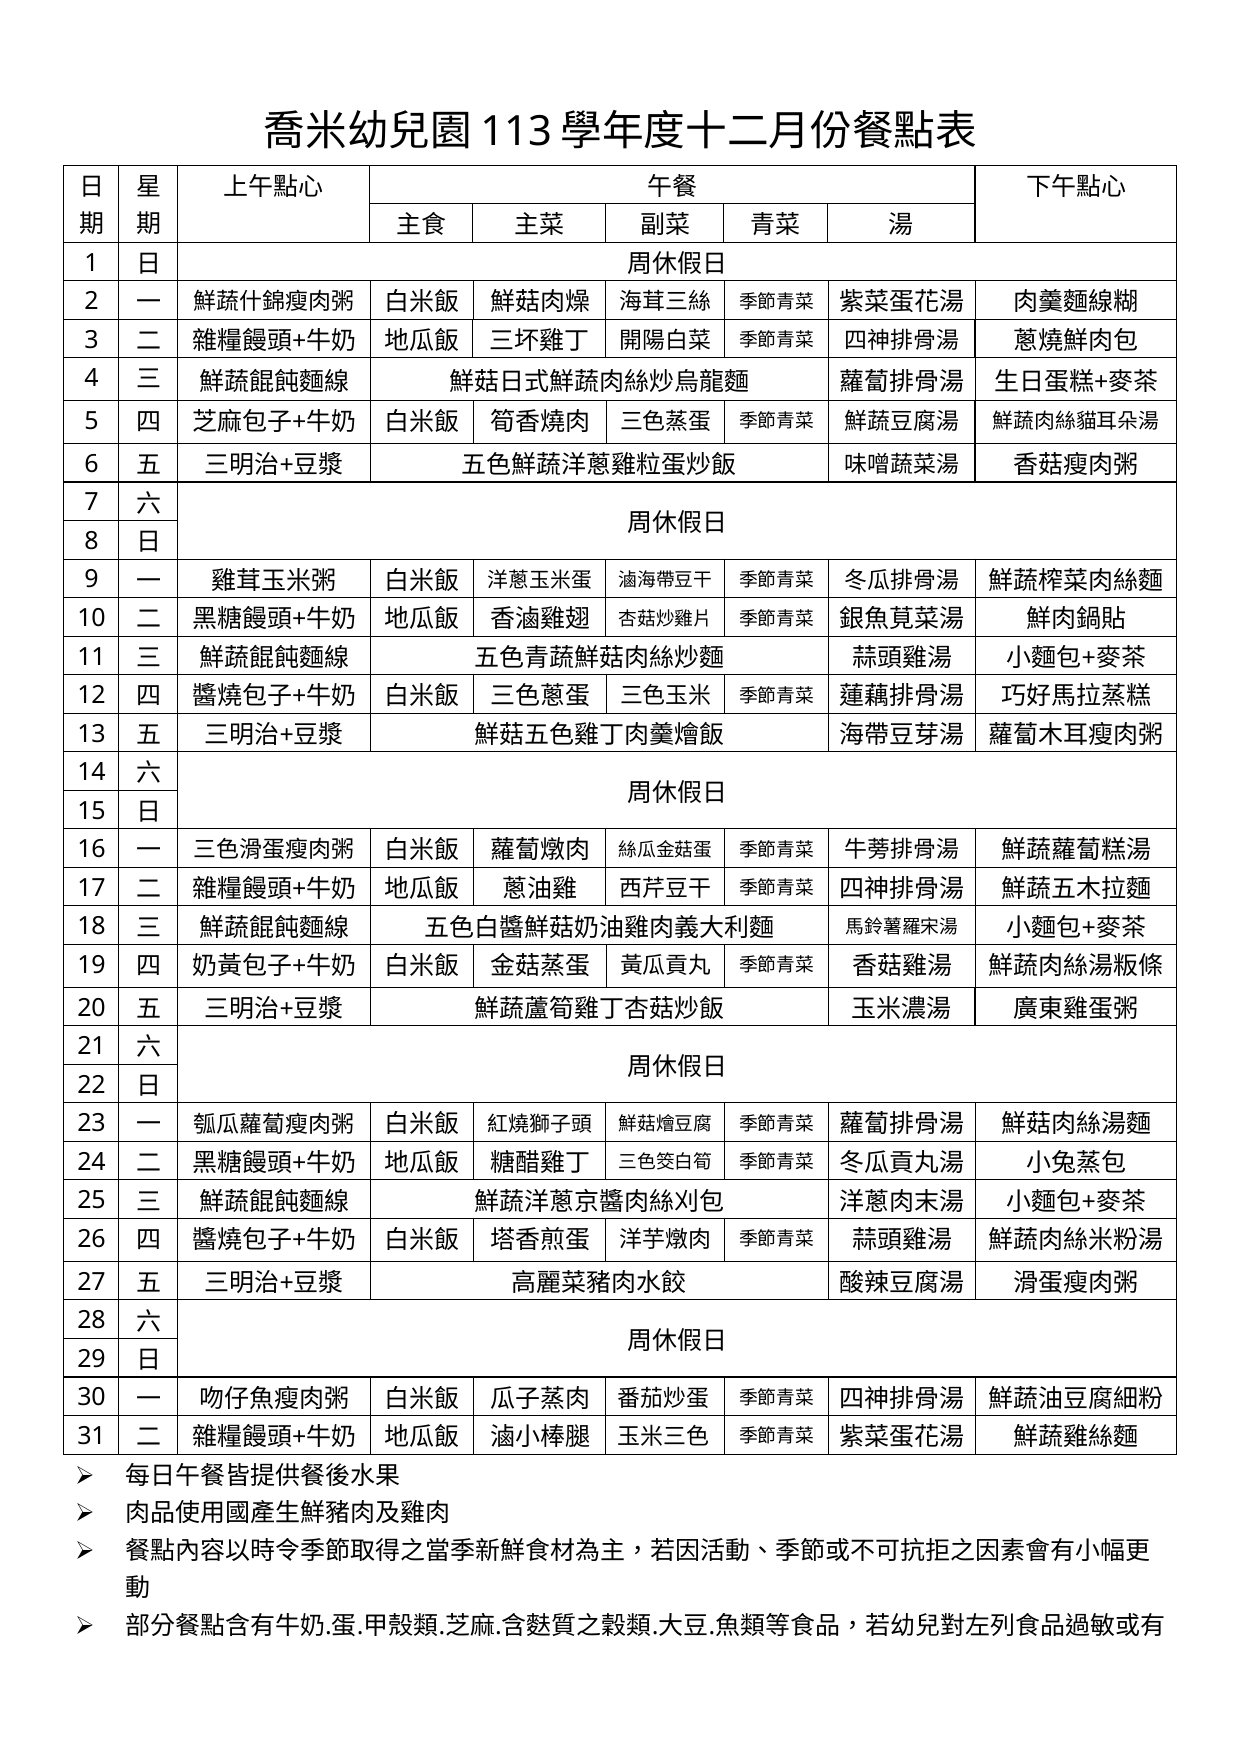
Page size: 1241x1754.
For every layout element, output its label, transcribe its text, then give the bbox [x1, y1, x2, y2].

table_cell 馬鈴薯羅宋湯 [829, 906, 975, 944]
table_cell 六 [119, 1300, 177, 1338]
table_cell 周休假日 [178, 752, 1176, 828]
table_cell 蘿蔔燉肉 [474, 829, 605, 867]
table_cell 日 [119, 791, 177, 828]
table_cell 鮮蔬餛飩麵線 [178, 1180, 370, 1218]
table_cell 五色青蔬鮮菇肉絲炒麵 [371, 637, 828, 674]
table_cell 三色滑蛋瘦肉粥 [178, 829, 370, 867]
table_cell 白米飯 [371, 1378, 473, 1415]
table_cell 一 [119, 1103, 177, 1141]
table_cell 地瓜飯 [371, 320, 472, 357]
table_cell 四神排骨湯 [829, 868, 975, 905]
table_cell 蒜頭雞湯 [829, 1219, 975, 1261]
table_cell 三明治+豆漿 [178, 444, 370, 481]
table_cell 滷海帶豆干 [606, 560, 724, 597]
table_cell 季節青菜 [725, 281, 828, 319]
table_cell 24 [64, 1142, 118, 1179]
table_cell 蘿蔔木耳瘦肉粥 [976, 714, 1176, 751]
table_cell 三坏雞丁 [473, 320, 605, 357]
table_cell 2 [64, 281, 118, 319]
table_cell 鮮菇五色雞丁肉羹燴飯 [371, 714, 828, 751]
table_cell 12 [64, 675, 118, 713]
table_cell 主食 [370, 204, 472, 242]
table_cell 金菇蒸蛋 [474, 945, 606, 987]
table_cell 季節青菜 [725, 1378, 828, 1415]
table_cell 五 [119, 988, 177, 1025]
table_header 日期 [64, 166, 118, 242]
table_cell 小麵包+麥茶 [976, 1180, 1176, 1218]
table_cell 地瓜飯 [371, 598, 473, 636]
table_cell 生日蛋糕+麥茶 [976, 358, 1176, 400]
table_cell 味噌蔬菜湯 [829, 444, 974, 481]
table_cell 25 [64, 1180, 118, 1218]
table_cell 一 [119, 1378, 177, 1415]
table_cell 22 [64, 1065, 118, 1102]
table_cell 奶黃包子+牛奶 [178, 945, 370, 987]
table_cell 三色玉米 [607, 675, 724, 713]
table_cell 三 [119, 637, 177, 674]
table_cell 二 [119, 1416, 177, 1453]
table_cell 三色蒸蛋 [607, 401, 724, 443]
table_cell 季節青菜 [725, 1416, 828, 1453]
table_cell 三明治+豆漿 [178, 988, 370, 1025]
table_cell 日 [119, 521, 177, 558]
table_cell 一 [119, 281, 177, 319]
table_cell 醬燒包子+牛奶 [178, 1219, 370, 1261]
table_cell 三 [119, 906, 177, 944]
table_cell 16 [64, 829, 118, 867]
table_cell 五色白醬鮮菇奶油雞肉義大利麵 [371, 906, 828, 944]
table_cell 周休假日 [178, 1026, 1176, 1102]
table_cell 鮮蔬油豆腐細粉 [976, 1378, 1176, 1415]
table_cell 地瓜飯 [371, 1142, 473, 1179]
table_cell 季節青菜 [725, 868, 828, 905]
table_cell 酸辣豆腐湯 [829, 1262, 975, 1299]
table_cell 香滷雞翅 [474, 598, 605, 636]
table_cell 14 [64, 752, 118, 790]
table_cell 蘿蔔排骨湯 [829, 1103, 975, 1141]
list 肉品使用國產生鮮豬肉及雞肉 [75, 1492, 1165, 1529]
table_cell 鮮蔬餛飩麵線 [178, 637, 370, 674]
table_cell 雞茸玉米粥 [178, 560, 370, 597]
table_header 星期 [119, 166, 177, 242]
table_cell 鮮蔬豆腐湯 [829, 401, 974, 443]
table_cell 4 [64, 358, 118, 400]
table_cell 鮮蔬榨菜肉絲麵 [976, 560, 1176, 597]
table_cell 鮮蔬蘿蔔糕湯 [976, 829, 1176, 867]
table_cell 季節青菜 [725, 675, 828, 713]
table_cell 26 [64, 1219, 118, 1261]
table_cell 糖醋雞丁 [474, 1142, 605, 1179]
list 每日午餐皆提供餐後水果 [75, 1455, 1165, 1492]
table_cell 黑糖饅頭+牛奶 [178, 1142, 370, 1179]
table_cell 廣東雞蛋粥 [976, 988, 1176, 1025]
table_cell 11 [64, 637, 118, 674]
table_cell 23 [64, 1103, 118, 1141]
table_cell 洋蔥玉米蛋 [474, 560, 605, 597]
table_cell 季節青菜 [725, 945, 828, 987]
table_cell 鮮蔬餛飩麵線 [178, 358, 370, 400]
table_cell 鮮菇肉燥 [474, 281, 605, 319]
table_cell 日 [119, 1065, 177, 1102]
table_cell 四神排骨湯 [829, 320, 974, 357]
table_cell 五 [119, 444, 177, 481]
table_cell 28 [64, 1300, 118, 1338]
table_cell 8 [64, 521, 118, 558]
table_cell 鮮蔬肉絲米粉湯 [976, 1219, 1176, 1261]
table_cell 芝麻包子+牛奶 [178, 401, 370, 443]
table_cell 21 [64, 1026, 118, 1064]
table_cell 雜糧饅頭+牛奶 [178, 868, 370, 905]
table_cell 副菜 [606, 204, 723, 242]
table_cell 蓮藕排骨湯 [829, 675, 975, 713]
table_cell 日 [119, 243, 177, 280]
table_cell 蒜頭雞湯 [829, 637, 975, 674]
table_cell 三色蔥蛋 [474, 675, 606, 713]
table_cell 玉米三色 [606, 1416, 724, 1453]
table_cell 20 [64, 988, 118, 1025]
table_cell 六 [119, 1026, 177, 1064]
table_cell 7 [64, 483, 118, 520]
table_cell 鮮蔬餛飩麵線 [178, 906, 370, 944]
table_cell 小兔蒸包 [976, 1142, 1176, 1179]
table_cell 鮮蔬雞絲麵 [976, 1416, 1176, 1453]
table_cell 季節青菜 [725, 320, 828, 357]
table_cell 鮮肉鍋貼 [976, 598, 1176, 636]
table_cell 洋蔥肉末湯 [829, 1180, 975, 1218]
table_cell 五 [119, 714, 177, 751]
table_cell 紫菜蛋花湯 [829, 281, 975, 319]
table_cell 周休假日 [178, 243, 1176, 280]
table_cell 紫菜蛋花湯 [829, 1416, 975, 1453]
table_cell 地瓜飯 [371, 868, 473, 905]
table_cell 二 [119, 868, 177, 905]
table_cell 鮮蔬蘆筍雞丁杏菇炒飯 [371, 988, 828, 1025]
table_cell 白米飯 [371, 675, 473, 713]
table_cell 10 [64, 598, 118, 636]
table_cell 黃瓜貢丸 [607, 945, 724, 987]
table_cell 白米飯 [371, 1103, 473, 1141]
table_cell 29 [64, 1339, 118, 1376]
table_cell 滑蛋瘦肉粥 [976, 1262, 1176, 1299]
table_cell 塔香煎蛋 [474, 1219, 605, 1261]
table_cell 白米飯 [371, 560, 473, 597]
table_cell 31 [64, 1416, 118, 1453]
table_cell 一 [119, 560, 177, 597]
table_cell 牛蒡排骨湯 [829, 829, 975, 867]
text 喬米幼兒園113學年度十二月份餐點表 [75, 89, 1165, 164]
table_cell 鮮菇燴豆腐 [606, 1103, 724, 1141]
table_cell 一 [119, 829, 177, 867]
table_cell 香菇瘦肉粥 [976, 444, 1176, 481]
table_cell 季節青菜 [725, 1219, 828, 1261]
table_cell 三 [119, 1180, 177, 1218]
table_cell 二 [119, 320, 177, 357]
table_cell 西芹豆干 [606, 868, 724, 905]
table_cell 冬瓜排骨湯 [829, 560, 975, 597]
list 餐點內容以時令季節取得之當季新鮮食材為主，若因活動、季節或不可抗拒之因素會有小幅更動 [75, 1529, 1165, 1604]
table_cell 18 [64, 906, 118, 944]
table_cell 地瓜飯 [371, 1416, 473, 1453]
table_cell 蔥燒鮮肉包 [976, 320, 1176, 357]
table_cell 巧好馬拉蒸糕 [976, 675, 1176, 713]
table_cell 開陽白菜 [606, 320, 724, 357]
table_cell 13 [64, 714, 118, 751]
table_cell 蔥油雞 [474, 868, 605, 905]
table_cell 四 [119, 945, 177, 987]
table_cell 周休假日 [178, 483, 1176, 558]
table_cell 白米飯 [371, 945, 473, 987]
table_cell 瓜子蒸肉 [474, 1378, 605, 1415]
table_cell 蘿蔔排骨湯 [829, 358, 975, 400]
table_cell 鮮蔬肉絲湯粄條 [976, 945, 1176, 987]
table_cell 季節青菜 [725, 1103, 828, 1141]
table_cell 3 [64, 320, 118, 357]
table_cell 19 [64, 945, 118, 987]
table_cell 冬瓜貢丸湯 [829, 1142, 975, 1179]
table_cell 5 [64, 401, 118, 443]
table_cell 三明治+豆漿 [178, 1262, 370, 1299]
table_cell 四 [119, 1219, 177, 1261]
table_cell 鮮蔬什錦瘦肉粥 [178, 281, 370, 319]
table_cell 海帶豆芽湯 [829, 714, 975, 751]
table_cell 雜糧饅頭+牛奶 [178, 1416, 370, 1453]
table_cell 27 [64, 1262, 118, 1299]
table_cell 湯 [828, 204, 974, 242]
table_cell 香菇雞湯 [829, 945, 975, 987]
table_cell 六 [119, 483, 177, 520]
table_cell 肉羹麵線糊 [976, 281, 1176, 319]
table_cell 銀魚莧菜湯 [829, 598, 975, 636]
table_cell 二 [119, 598, 177, 636]
table_cell 季節青菜 [725, 401, 828, 443]
table_header 上午點心 [178, 166, 369, 242]
table_cell 白米飯 [371, 829, 473, 867]
table_cell 瓠瓜蘿蔔瘦肉粥 [178, 1103, 370, 1141]
table_cell 17 [64, 868, 118, 905]
table_cell 滷小棒腿 [474, 1416, 605, 1453]
table_cell 白米飯 [371, 401, 473, 443]
table_cell 玉米濃湯 [829, 988, 974, 1025]
table_cell 海茸三絲 [606, 281, 724, 319]
table_cell 30 [64, 1378, 118, 1415]
table_cell 15 [64, 791, 118, 828]
table_cell 吻仔魚瘦肉粥 [178, 1378, 370, 1415]
table_cell 醬燒包子+牛奶 [178, 675, 370, 713]
table_cell 鮮蔬五木拉麵 [976, 868, 1176, 905]
table_cell 白米飯 [371, 281, 473, 319]
table_cell 三明治+豆漿 [178, 714, 370, 751]
table_cell 筍香燒肉 [474, 401, 606, 443]
table_cell 青菜 [724, 204, 827, 242]
table_cell 番茄炒蛋 [606, 1378, 724, 1415]
table_cell 季節青菜 [725, 1142, 828, 1179]
table_cell 紅燒獅子頭 [474, 1103, 605, 1141]
table_cell 鮮蔬肉絲貓耳朵湯 [976, 401, 1176, 443]
table_cell 9 [64, 560, 118, 597]
table_cell 小麵包+麥茶 [976, 906, 1176, 944]
table_cell 雜糧饅頭+牛奶 [178, 320, 370, 357]
table_cell 五 [119, 1262, 177, 1299]
table_cell 三色筊白筍 [606, 1142, 724, 1179]
table_cell 鮮菇肉絲湯麵 [976, 1103, 1176, 1141]
table_cell 6 [64, 444, 118, 481]
table_cell 黑糖饅頭+牛奶 [178, 598, 370, 636]
table_cell 五色鮮蔬洋蔥雞粒蛋炒飯 [371, 444, 828, 481]
table_cell 絲瓜金菇蛋 [606, 829, 724, 867]
table_header 午餐 [370, 166, 974, 203]
table_cell 季節青菜 [725, 598, 828, 636]
table_cell 洋芋燉肉 [606, 1219, 724, 1261]
table_cell 1 [64, 243, 118, 280]
table_cell 六 [119, 752, 177, 790]
table_cell 鮮菇日式鮮蔬肉絲炒烏龍麵 [371, 358, 828, 400]
table_cell 高麗菜豬肉水餃 [371, 1262, 828, 1299]
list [75, 1604, 1165, 1642]
table_cell 鮮蔬洋蔥京醬肉絲刈包 [371, 1180, 828, 1218]
table_cell 日 [119, 1339, 177, 1376]
table_cell 二 [119, 1142, 177, 1179]
table_cell 主菜 [473, 204, 605, 242]
table_cell 四 [119, 401, 177, 443]
table_cell 小麵包+麥茶 [976, 637, 1176, 674]
table_cell 四 [119, 675, 177, 713]
table_cell 季節青菜 [725, 829, 828, 867]
table_cell 周休假日 [178, 1300, 1176, 1376]
table_cell 白米飯 [371, 1219, 473, 1261]
table_header 下午點心 [976, 166, 1176, 242]
table_cell 杏菇炒雞片 [606, 598, 724, 636]
table_cell 四神排骨湯 [829, 1378, 975, 1415]
table_cell 季節青菜 [725, 560, 828, 597]
table_cell 三 [119, 358, 177, 400]
